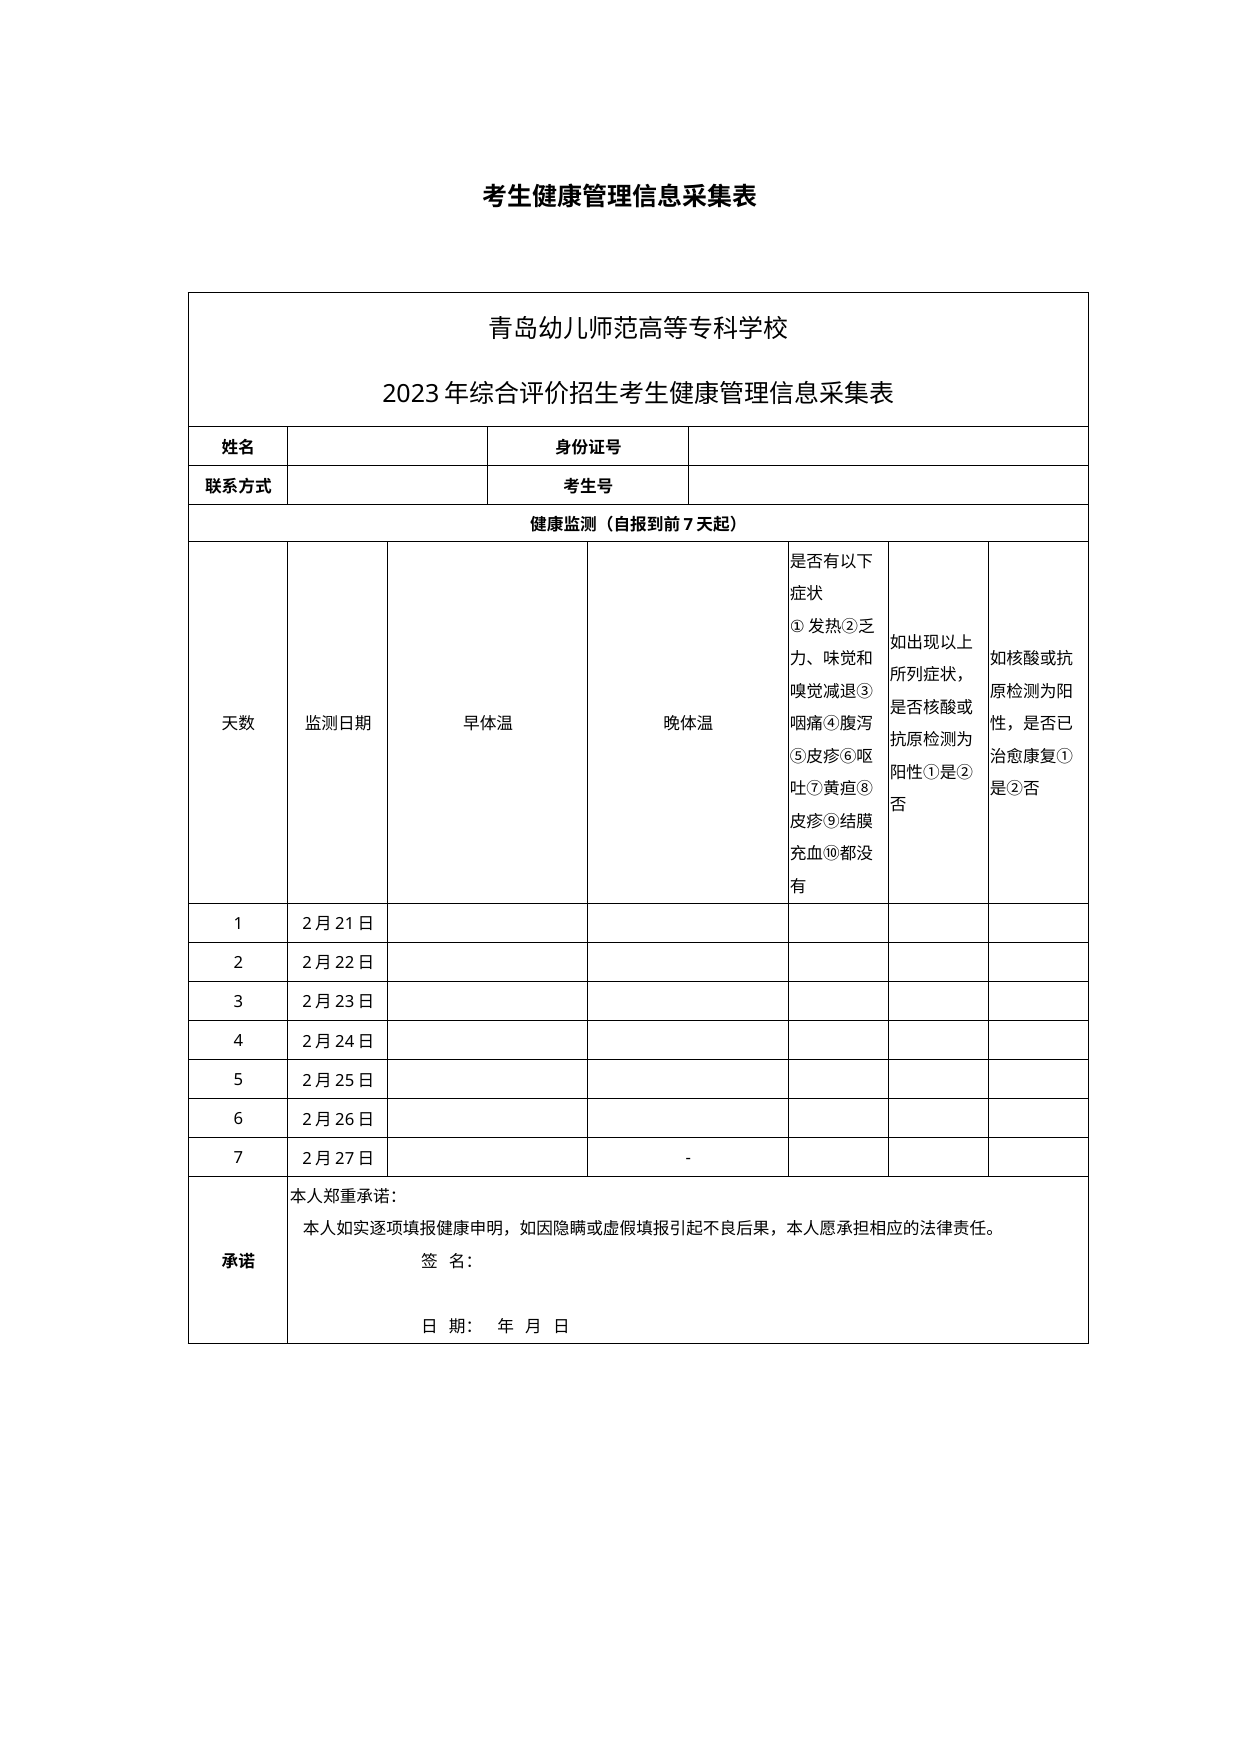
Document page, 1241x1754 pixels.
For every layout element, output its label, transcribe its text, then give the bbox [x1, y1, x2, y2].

table_cell 1 [189, 904, 287, 942]
table_cell 联系方式 [189, 466, 287, 504]
table_cell 6 [189, 1099, 287, 1137]
table_cell [989, 904, 1088, 942]
table_cell [288, 466, 487, 504]
table_cell [989, 1099, 1088, 1137]
table_cell [889, 904, 988, 942]
table_cell 天数 [189, 542, 287, 903]
table_cell 如出现以上所列症状，是否核酸或抗原检测为阳性①是②否 [889, 542, 988, 903]
table_cell 承诺 [189, 1177, 287, 1343]
table_cell [989, 1138, 1088, 1176]
table_cell 2月22日 [288, 943, 387, 981]
table_cell [889, 1138, 988, 1176]
table_cell [989, 943, 1088, 981]
table_cell [388, 982, 587, 1020]
table_cell 2月27日 [288, 1138, 387, 1176]
table_cell [288, 427, 487, 465]
table_cell [889, 1099, 988, 1137]
table_cell [989, 1021, 1088, 1059]
table_cell [689, 466, 1088, 504]
table_cell 是否有以下症状 ①发热②乏力、味觉和嗅觉减退③咽痛④腹泻⑤皮疹⑥呕吐⑦黄疸⑧皮疹⑨结膜充血⑩都没有 [789, 542, 888, 903]
table_cell [388, 1060, 587, 1098]
table_cell [588, 904, 788, 942]
table_cell [689, 427, 1088, 465]
table_cell [388, 1138, 587, 1176]
table_cell [789, 904, 888, 942]
text 考生健康管理信息采集表 [187, 162, 1053, 227]
table_cell [789, 1138, 888, 1176]
table_cell [388, 943, 587, 981]
table_cell 4 [189, 1021, 287, 1059]
table_cell 2月23日 [288, 982, 387, 1020]
table_cell 5 [189, 1060, 287, 1098]
table_cell [388, 1099, 587, 1137]
table_cell [789, 1060, 888, 1098]
table_cell 如核酸或抗原检测为阳性，是否已治愈康复①是②否 [989, 542, 1088, 903]
table_cell - [588, 1138, 788, 1176]
table_cell 2月21日 [288, 904, 387, 942]
table_cell [789, 982, 888, 1020]
table_cell [789, 1099, 888, 1137]
table_cell [588, 1060, 788, 1098]
table_cell 姓名 [189, 427, 287, 465]
table_cell [889, 943, 988, 981]
table_cell [789, 1021, 888, 1059]
table_cell 早体温 [388, 542, 587, 903]
table_cell [989, 1060, 1088, 1098]
table_cell 身份证号 [488, 427, 688, 465]
table_cell [588, 1021, 788, 1059]
table_cell [889, 1021, 988, 1059]
table_cell [388, 904, 587, 942]
table_cell [588, 982, 788, 1020]
table_cell [588, 943, 788, 981]
table_cell [789, 943, 888, 981]
table_cell [388, 1021, 587, 1059]
table_cell 7 [189, 1138, 287, 1176]
table_cell 考生号 [488, 466, 688, 504]
table_cell [989, 982, 1088, 1020]
table_cell 健康监测（自报到前7天起） [189, 505, 1088, 541]
table_cell 2月25日 [288, 1060, 387, 1098]
table_cell [889, 982, 988, 1020]
table_cell 晚体温 [588, 542, 788, 903]
table_cell [889, 1060, 988, 1098]
table_cell 本人郑重承诺： 本人如实逐项填报健康申明，如因隐瞒或虚假填报引起不良后果，本人愿承担相应的法律责任。 签 名： 日 期： 年 月 日 [288, 1177, 1088, 1343]
table_cell 3 [189, 982, 287, 1020]
table_cell [588, 1099, 788, 1137]
table_cell 监测日期 [288, 542, 387, 903]
table_header 青岛幼儿师范高等专科学校 2023年综合评价招生考生健康管理信息采集表 [189, 293, 1088, 426]
table_cell 2月24日 [288, 1021, 387, 1059]
table_cell 2 [189, 943, 287, 981]
table_cell 2月26日 [288, 1099, 387, 1137]
